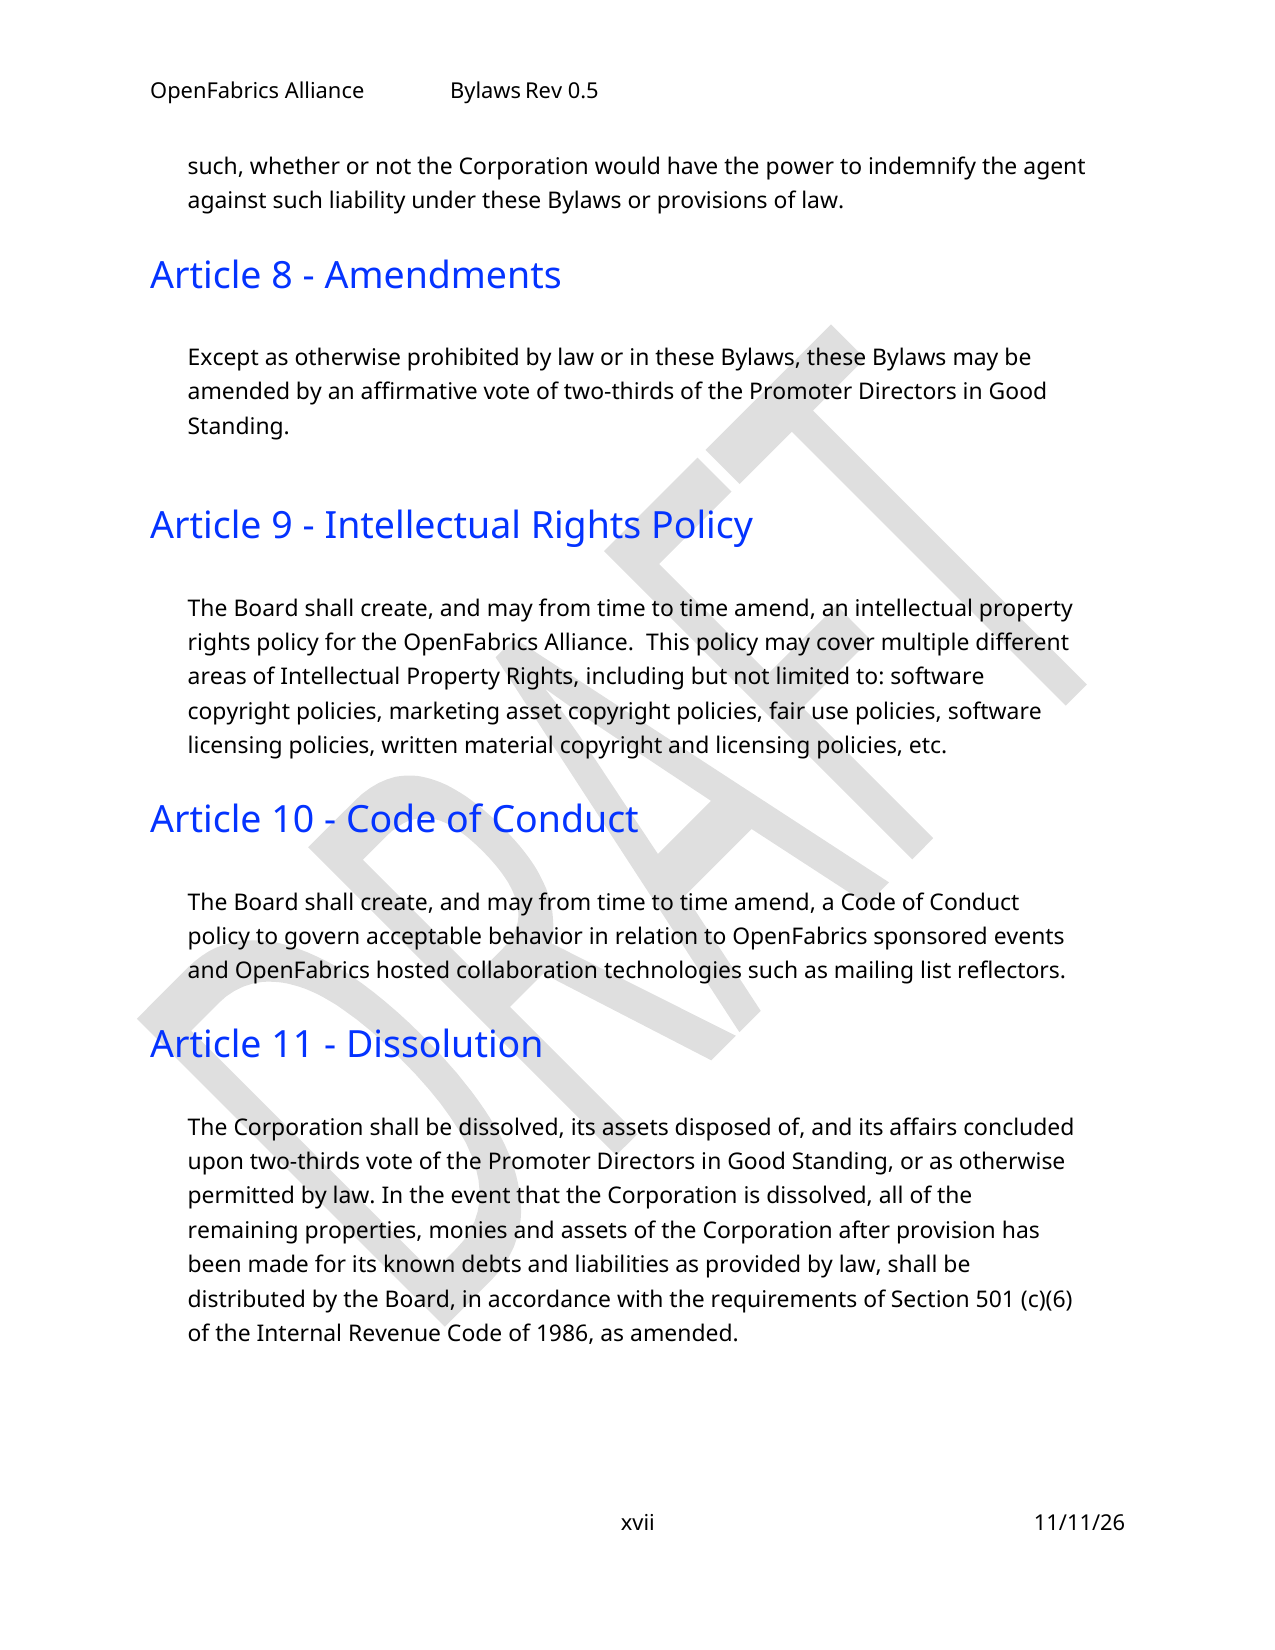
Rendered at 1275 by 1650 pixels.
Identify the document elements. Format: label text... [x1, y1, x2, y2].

text The Board shall create, and may from time to time amend, a Code of Conduct policy to govern acceptable behavior in relation to OpenFabrics sponsored events and OpenFabrics hosted collaboration technologies such as mailing list reflectors. [187, 885, 1087, 985]
subtitle Code of Conduct [150, 792, 1125, 843]
text The Corporation shall be dissolved, its assets disposed of, and its affairs concluded upon two-thirds vote of the Promoter Directors in Good Standing, or as otherwise permitted by law. In the event that the Corporation is dissolved, all of the remaining properties, monies and assets of the Corporation after provision has been made for its known debts and liabilities as provided by law, shall be distributed by the Board, in accordance with the requirements of Section 501 (c)(6) of the Internal Revenue Code of 1986, as amended. [187, 1111, 1087, 1348]
subtitle Intellectual Rights Policy [150, 498, 1125, 549]
text The Board shall create, and may from time to time amend, an intellectual property rights policy for the OpenFabrics Alliance. This policy may cover multiple different areas of Intellectual Property Rights, including but not limited to: software copyright policies, marketing asset copyright policies, fair use policies, software licensing policies, written material copyright and licensing policies, etc. [187, 591, 1087, 760]
text Except as otherwise prohibited by law or in these Bylaws, these Bylaws may be amended by an affirmative vote of two-thirds of the Promoter Directors in Good Standing. [187, 341, 1087, 441]
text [187, 150, 1087, 216]
list Amendments [150, 248, 1125, 299]
subtitle Dissolution [150, 1018, 1125, 1069]
